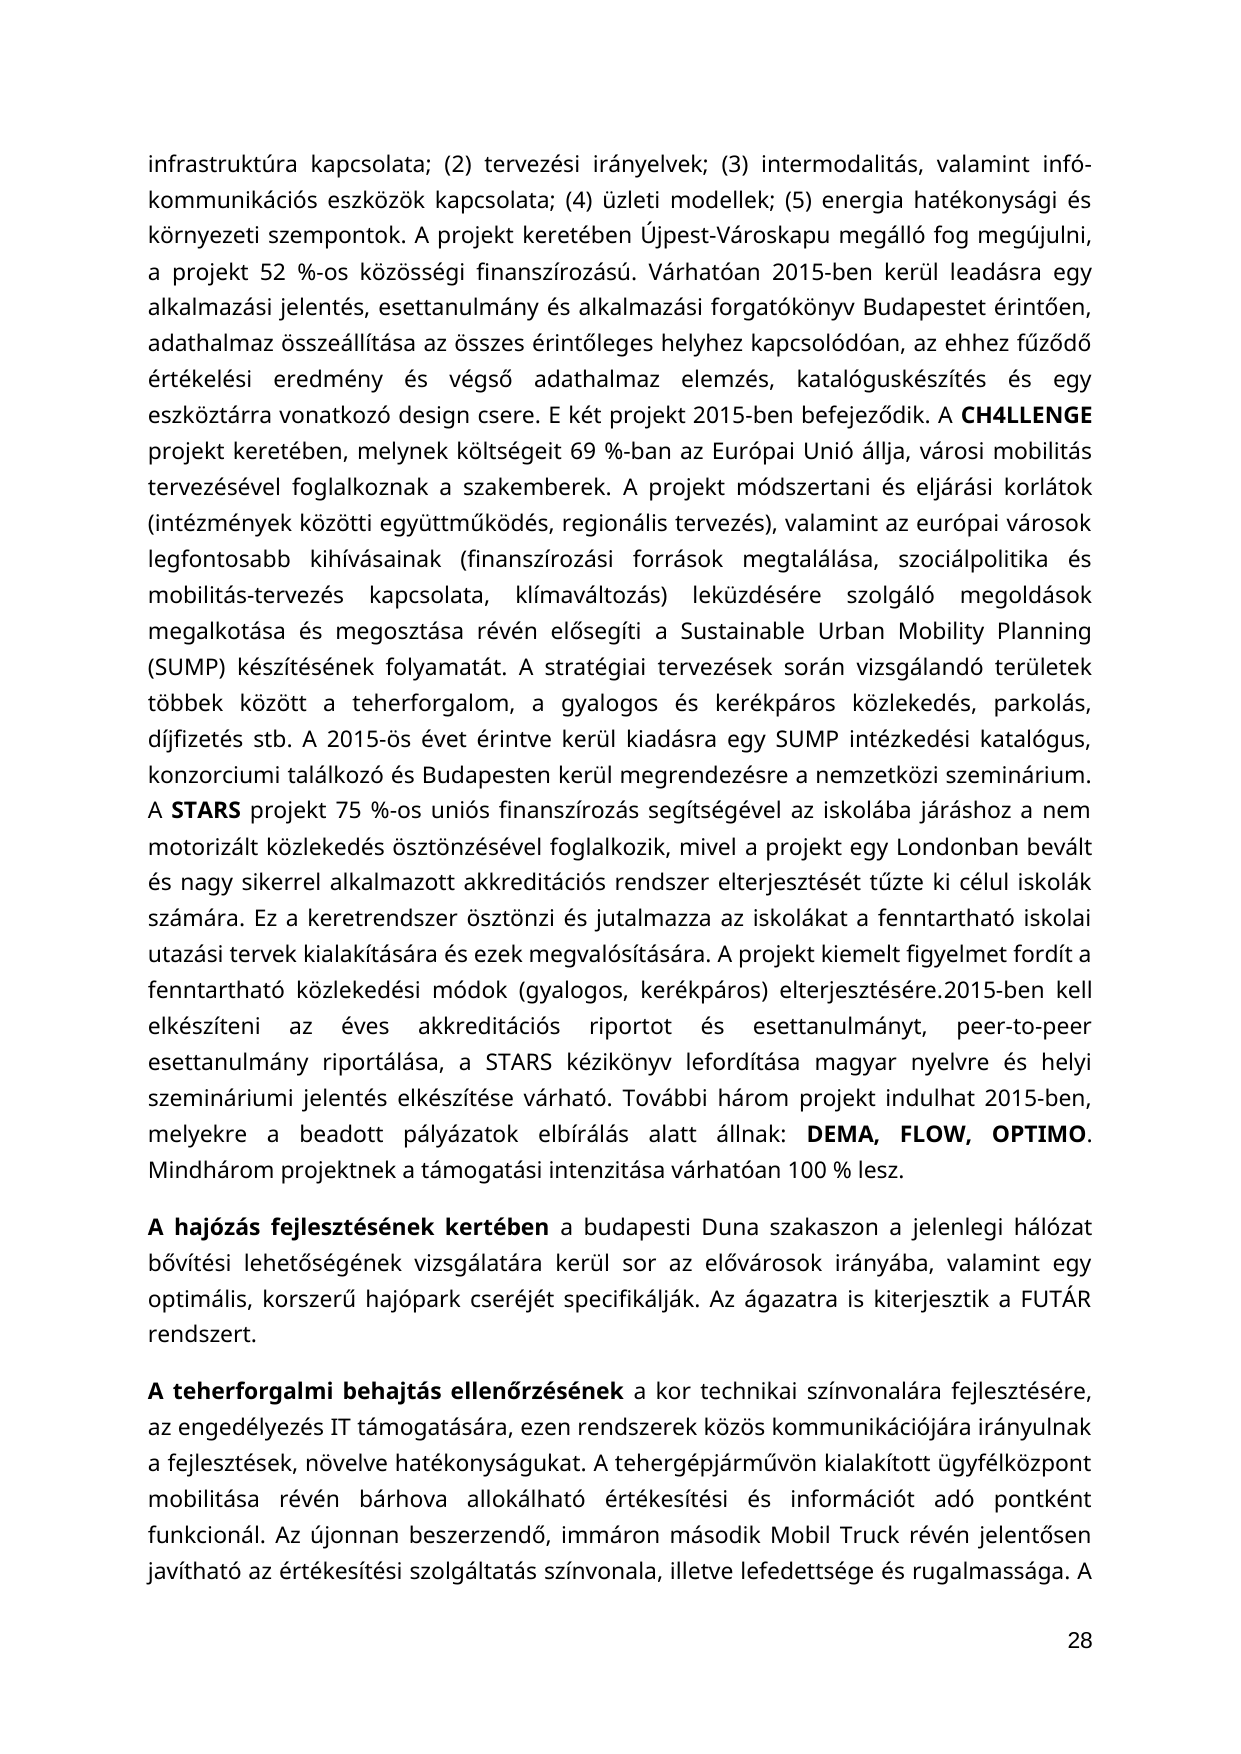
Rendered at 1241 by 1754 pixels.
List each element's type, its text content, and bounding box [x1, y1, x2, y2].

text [148, 148, 1093, 1185]
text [148, 1375, 1093, 1586]
text A hajózás fejlesztésének kertében a budapesti Duna szakaszon a jelenlegi hálózat bővítési lehetőségének vizsgálatára kerül sor az elővárosok irányába, valamint egy optimális, korszerű hajópark cseréjét specifikálják. Az ágazatra is kiterjesztik a FUTÁR rendszert. [148, 1211, 1093, 1350]
